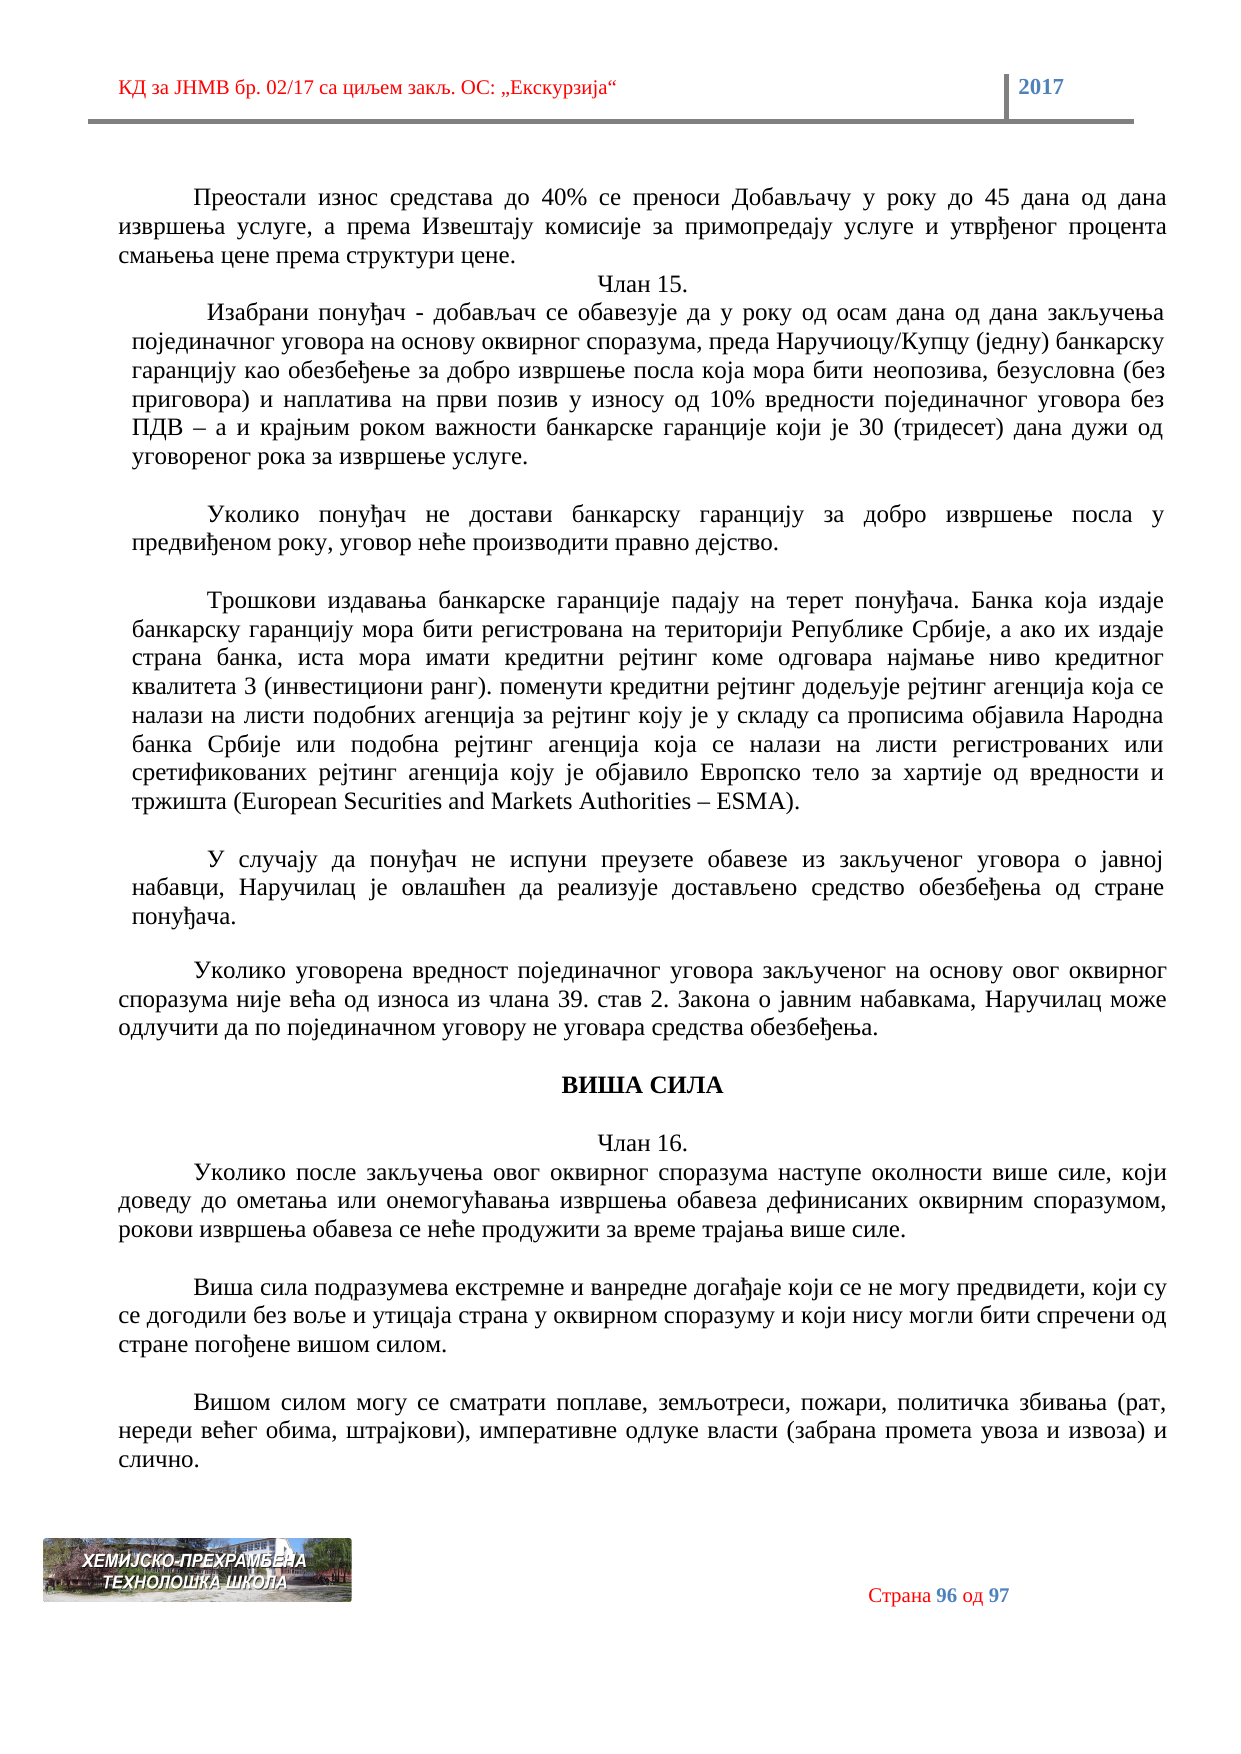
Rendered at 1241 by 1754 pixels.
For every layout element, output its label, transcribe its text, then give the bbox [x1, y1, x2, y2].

text Виша сила подразумева екстремне и ванредне догађаје који се не могу предвидети, који су се догодили без воље и утицаја страна у оквирном споразуму и који нису могли бити спречени од стране погођене вишом силом. [118, 1272, 1168, 1358]
text Трошкови издавања банкарске гаранције падају на терет понуђача. Банка која издаје банкарску гаранцију мора бити регистрована на територији Републике Србије, а ако их издаје страна банка, иста мора имати кредитни рејтинг коме одговара најмање ниво кредитног квалитета 3 (инвестициони ранг). поменути кредитни рејтинг додељује рејтинг агенција која се налази на листи подобних агенција за рејтинг коју је у складу са прописима објавила Народна банка Србије или подобна рејтинг агенција која се налази на листи регистрованих или сретификованих рејтинг агенција коју је објавило Европско тело за хартије од вредности и тржишта (European Securities and Markets Authorities – ESMA). [132, 585, 1165, 815]
text Члан 15. [117, 269, 1168, 297]
text Вишом силом могу се сматрати поплаве, земљотреси, пожари, политичка збивања (рат, нереди већег обима, штрајкови), императивне одлуке власти (забрана промета увоза и извоза) и слично. [118, 1387, 1168, 1473]
text У случају да понуђач не испуни преузете обавезе из закљученог уговора о јавној набавци, Наручилац је овлашћен да реализује достављено средство обезбеђења од стране понуђача. [132, 844, 1165, 930]
text ВИША СИЛА [117, 1070, 1168, 1099]
text Изабрани понуђач - добављач се обавезује да у року од осам дана од дана закључења појединачног уговора на основу оквирног споразума, преда Наручиоцу/Купцу (једну) банкарску гаранцију као обезбеђење за добро извршење посла која мора бити неопозива, безусловна (без приговора) и наплатива на први позив у износу од 10% вредности појединачног уговора без ПДВ – а и крајњим роком важности банкарске гаранције који је 30 (тридесет) дана дужи од уговореног рока за извршење услуге. [132, 297, 1165, 470]
picture [43, 1538, 352, 1602]
text Уколико уговорена вредност појединачног уговора закљученог на основу овог оквирног споразума није већа од износа из члана 39. став 2. Закона о јавним набавкама, Наручилац може одлучити да по појединачном уговору не уговара средства обезбеђења. [118, 955, 1168, 1041]
text Уколико после закључења овог оквирног споразума наступе околности више силе, који доведу до ометања или онемогућавања извршења обавеза дефинисаних оквирним споразумом, рокови извршења обавеза се неће продужити за време трајања више силе. [118, 1157, 1168, 1243]
text Члан 16. [117, 1128, 1168, 1157]
text Преостали износ средстава до 40% се преноси Добављачу у року до 45 дана од дана извршења услуге, а према Извештају комисије за примопредају услуге и утврђеног процента смањења цене према структури цене. [118, 182, 1168, 269]
text Уколико понуђач не достави банкарску гаранцију за добро извршење посла у предвиђеном року, уговор неће производити правно дејство. [132, 499, 1165, 556]
